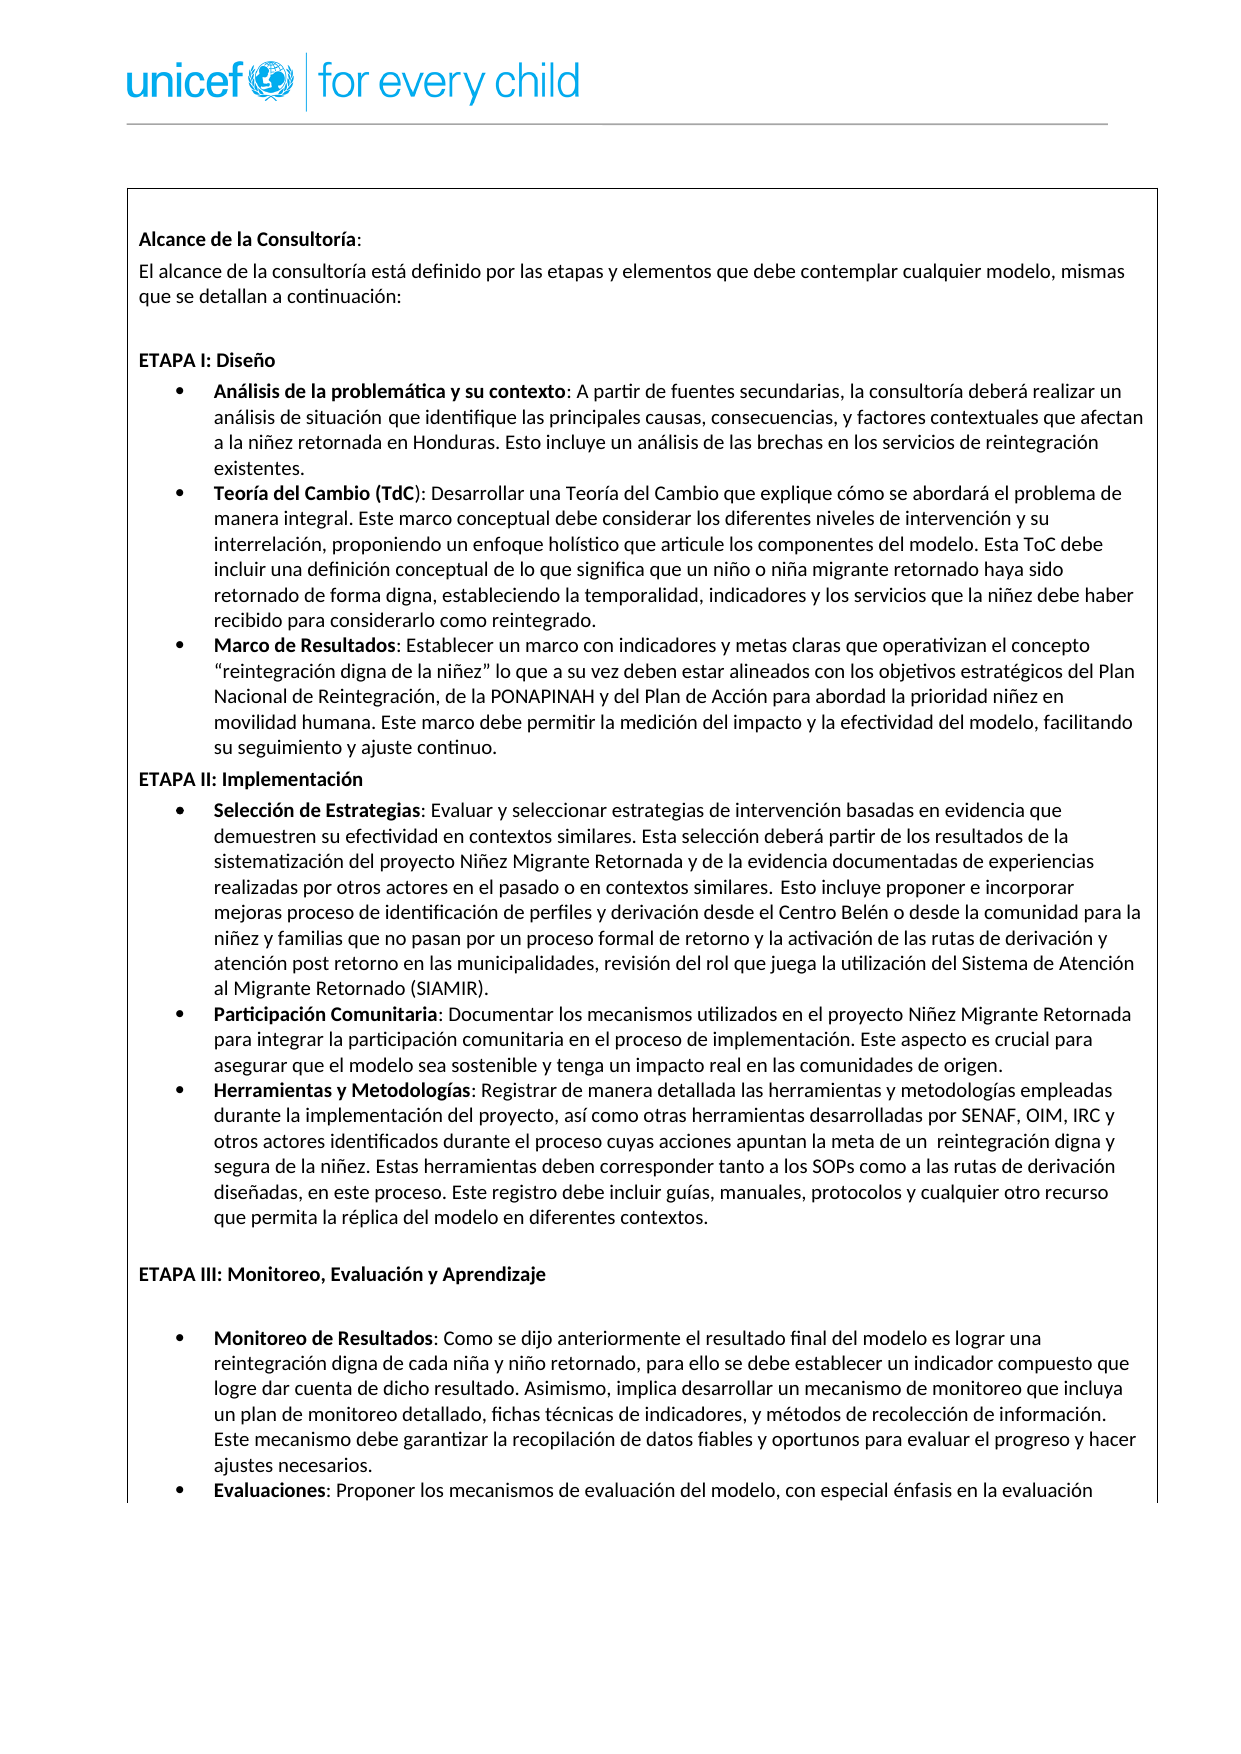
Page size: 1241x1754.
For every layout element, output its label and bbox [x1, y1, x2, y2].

table_header [128, 189, 1157, 1503]
picture [111, 42, 588, 118]
